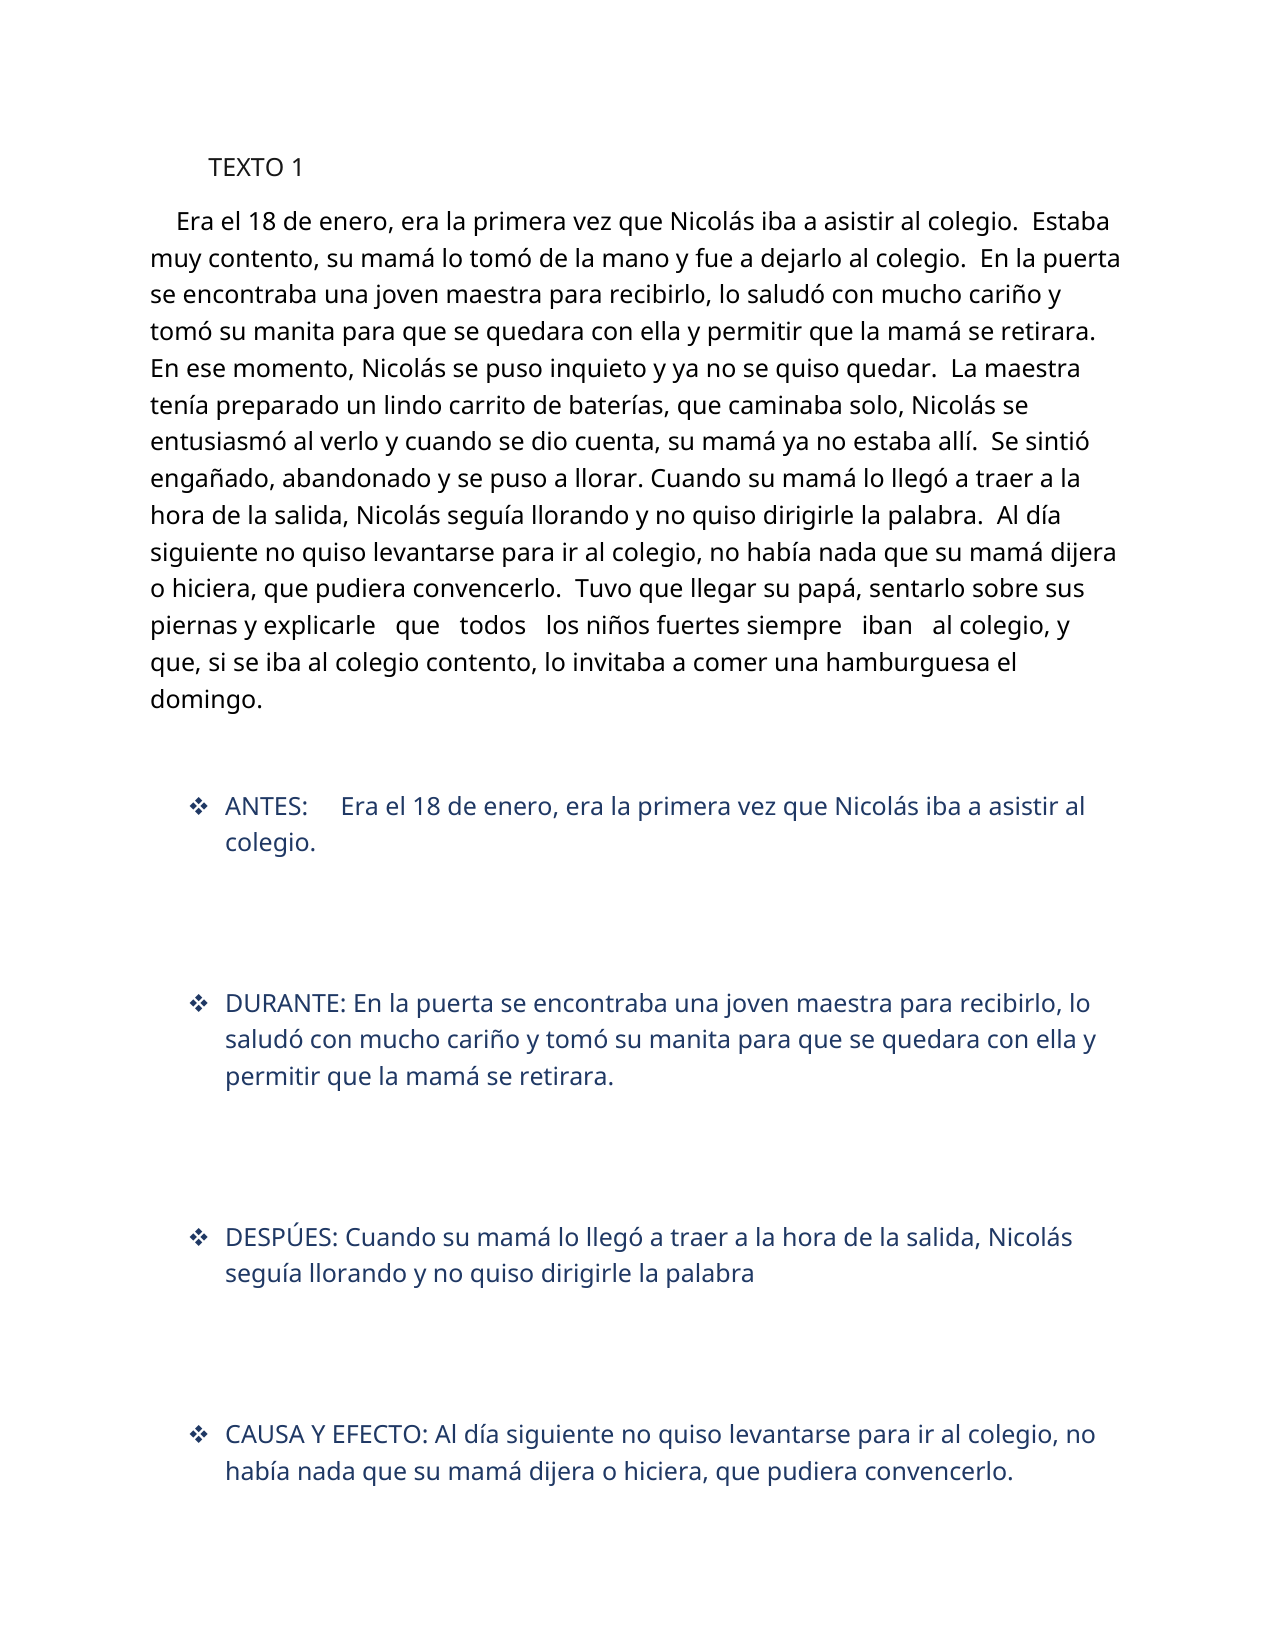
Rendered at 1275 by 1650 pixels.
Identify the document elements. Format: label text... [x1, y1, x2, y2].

list DESPÚES: Cuando su mamá lo llegó a traer a la hora de la salida, Nicolás seguía llorando y no quiso dirigirle la palabra [187, 1219, 1125, 1290]
text TEXTO 1 [150, 150, 1125, 184]
list ANTES: Era el 18 de enero, era la primera vez que Nicolás iba a asistir al colegio. [187, 788, 1125, 859]
list DURANTE: En la puerta se encontraba una joven maestra para recibirlo, lo saludó con mucho cariño y tomó su manita para que se quedara con ella y permitir que la mamá se retirara. [187, 985, 1125, 1093]
text Era el 18 de enero, era la primera vez que Nicolás iba a asistir al colegio. Estaba muy contento, su mamá lo tomó de la mano y fue a dejarlo al colegio. En la puerta se encontraba una joven maestra para recibirlo, lo saludó con mucho cariño y tomó su manita para que se quedara con ella y permitir que la mamá se retirara. En ese momento, Nicolás se puso inquieto y ya no se quiso quedar. La maestra tenía preparado un lindo carrito de baterías, que caminaba solo, Nicolás se entusiasmó al verlo y cuando se dio cuenta, su mamá ya no estaba allí. Se sintió engañado, abandonado y se puso a llorar. Cuando su mamá lo llegó a traer a la hora de la salida, Nicolás seguía llorando y no quiso dirigirle la palabra. Al día siguiente no quiso levantarse para ir al colegio, no había nada que su mamá dijera o hiciera, que pudiera convencerlo. Tuvo que llegar su papá, sentarlo sobre sus piernas y explicarle que todos los niños fuertes siempre iban al colegio, y que, si se iba al colegio contento, lo invitaba a comer una hamburguesa el domingo. [150, 203, 1125, 716]
list CAUSA Y EFECTO: Al día siguiente no quiso levantarse para ir al colegio, no había nada que su mamá dijera o hiciera, que pudiera convencerlo. [187, 1416, 1125, 1487]
